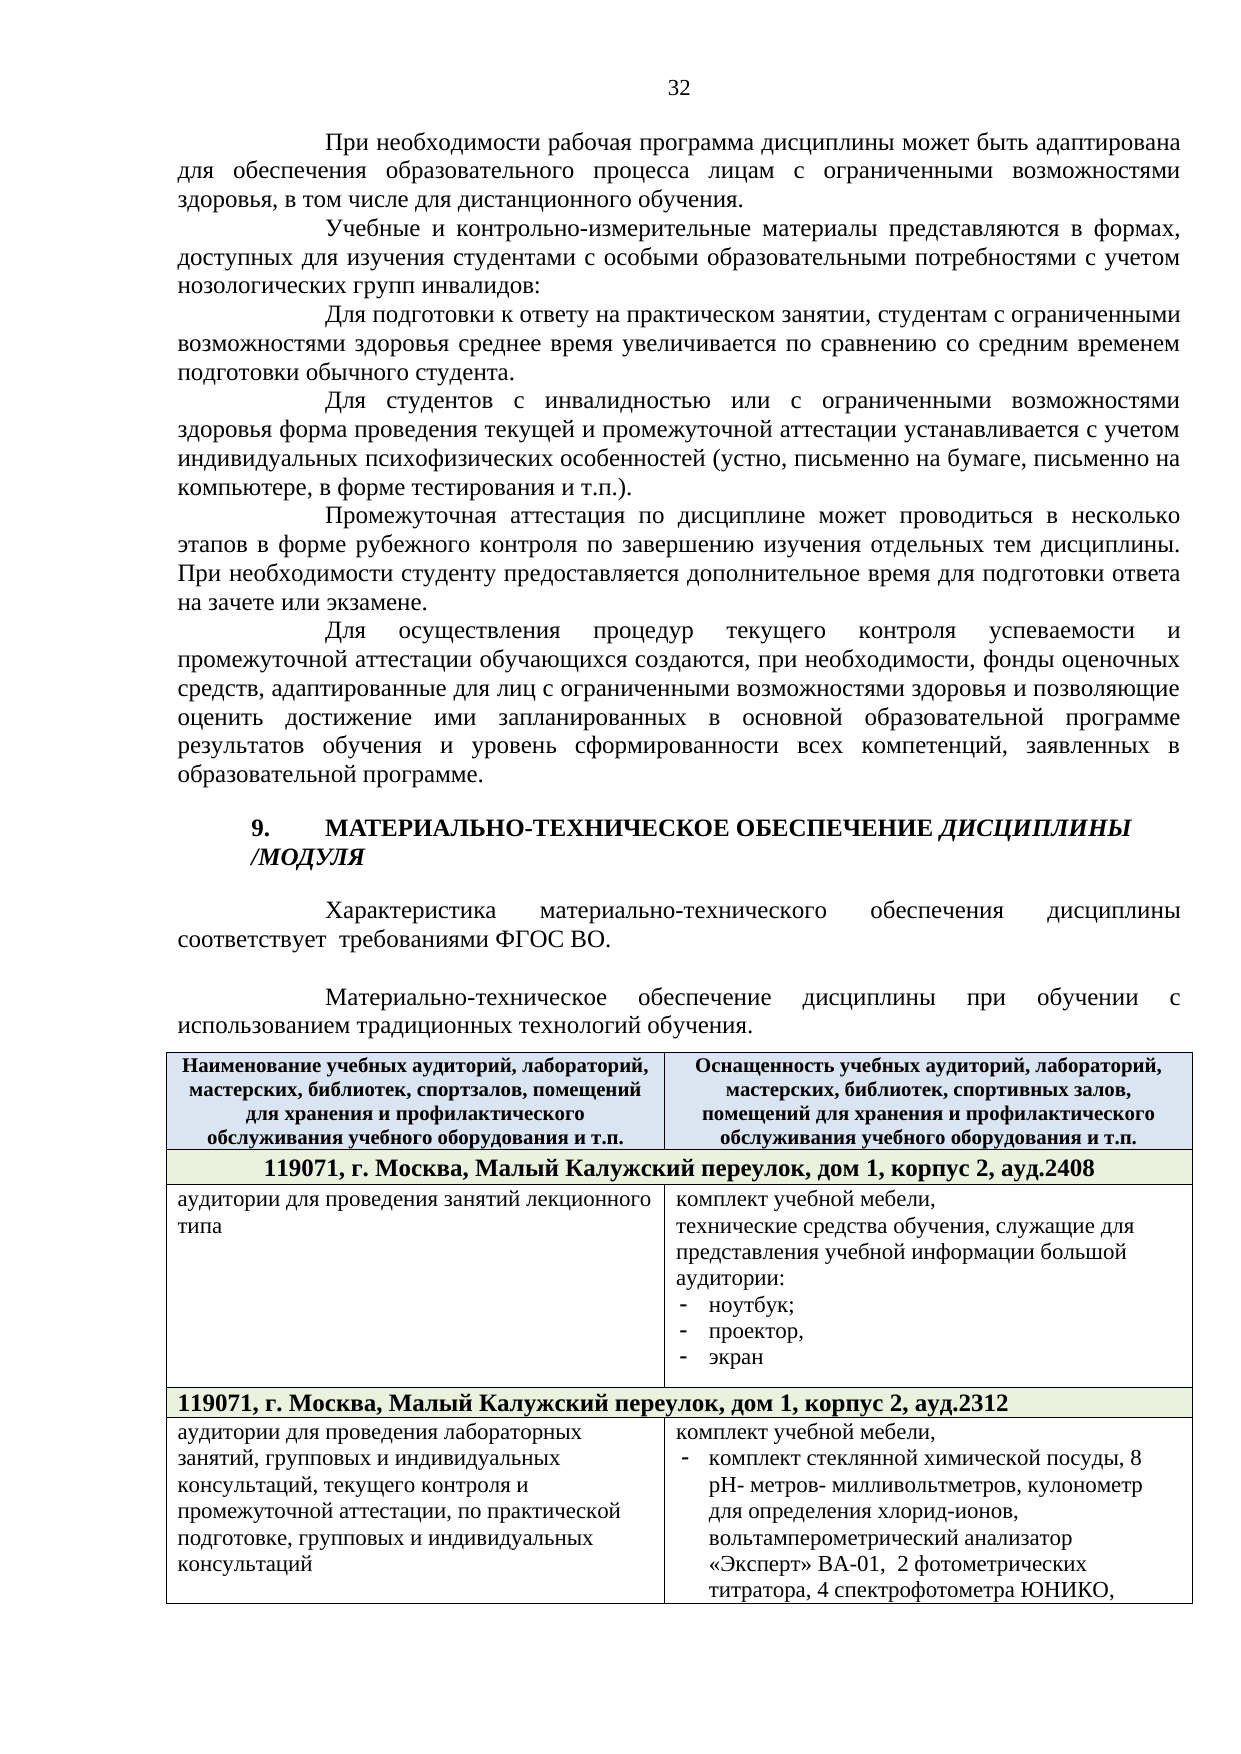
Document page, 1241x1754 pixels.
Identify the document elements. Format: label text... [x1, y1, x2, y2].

table_cell комплект учебной мебели, технические средства обучения, служащие для представления учебной информации большой аудитории: ноутбук; проектор, экран [665, 1185, 1192, 1387]
list Учебные и контрольно-измерительные материалы представляются в формах, доступных для изучения студентами с особыми образовательными потребностями с учетом нозологических групп инвалидов: [177, 213, 1181, 299]
table_header Оснащенность учебных аудиторий, лабораторий, мастерских, библиотек, спортивных залов, помещений для хранения и профилактического обслуживания учебного оборудования и т.п. [665, 1053, 1192, 1149]
list При необходимости рабочая программа дисциплины может быть адаптирована для обеспечения образовательного процесса лицам с ограниченными возможностями здоровья, в том числе для дистанционного обучения. [177, 127, 1181, 213]
list Промежуточная аттестация по дисциплине может проводиться в несколько этапов в форме рубежного контроля по завершению изучения отдельных тем дисциплины. При необходимости студенту предоставляется дополнительное время для подготовки ответа на зачете или экзамене. [177, 500, 1181, 615]
list Для подготовки к ответу на практическом занятии, студентам с ограниченными возможностями здоровья среднее время увеличивается по сравнению со средним временем подготовки обычного студента. [177, 299, 1181, 385]
table_cell 119071, г. Москва, Малый Калужский переулок, дом 1, корпус 2, ауд.2312 [167, 1388, 1192, 1417]
table_cell аудитории для проведения занятий лекционного типа [167, 1185, 664, 1387]
table_header Наименование учебных аудиторий, лабораторий, мастерских, библиотек, спортзалов, помещений для хранения и профилактического обслуживания учебного оборудования и т.п. [167, 1053, 664, 1149]
subtitle МАТЕРИАЛЬНО-ТЕХНИЧЕСКОЕ ОБЕСПЕЧЕНИЕ ДИСЦИПЛИНЫ /МОДУЛЯ [251, 813, 1181, 870]
list Материально-техническое обеспечение дисциплины при обучении с использованием традиционных технологий обучения. [177, 982, 1181, 1039]
table_cell 119071, г. Москва, Малый Калужский переулок, дом 1, корпус 2, ауд.2408 [167, 1150, 1192, 1184]
list Характеристика материально-технического обеспечения дисциплины соответствует требованиями ФГОС ВО. [177, 895, 1181, 953]
list Для студентов с инвалидностью или с ограниченными возможностями здоровья форма проведения текущей и промежуточной аттестации устанавливается с учетом индивидуальных психофизических особенностей (устно, письменно на бумаге, письменно на компьютере, в форме тестирования и т.п.). [177, 385, 1181, 500]
list Для осуществления процедур текущего контроля успеваемости и промежуточной аттестации обучающихся создаются, при необходимости, фонды оценочных средств, адаптированные для лиц с ограниченными возможностями здоровья и позволяющие оценить достижение ими запланированных в основной образовательной программе результатов обучения и уровень сформированности всех компетенций, заявленных в образовательной программе. [177, 615, 1181, 788]
